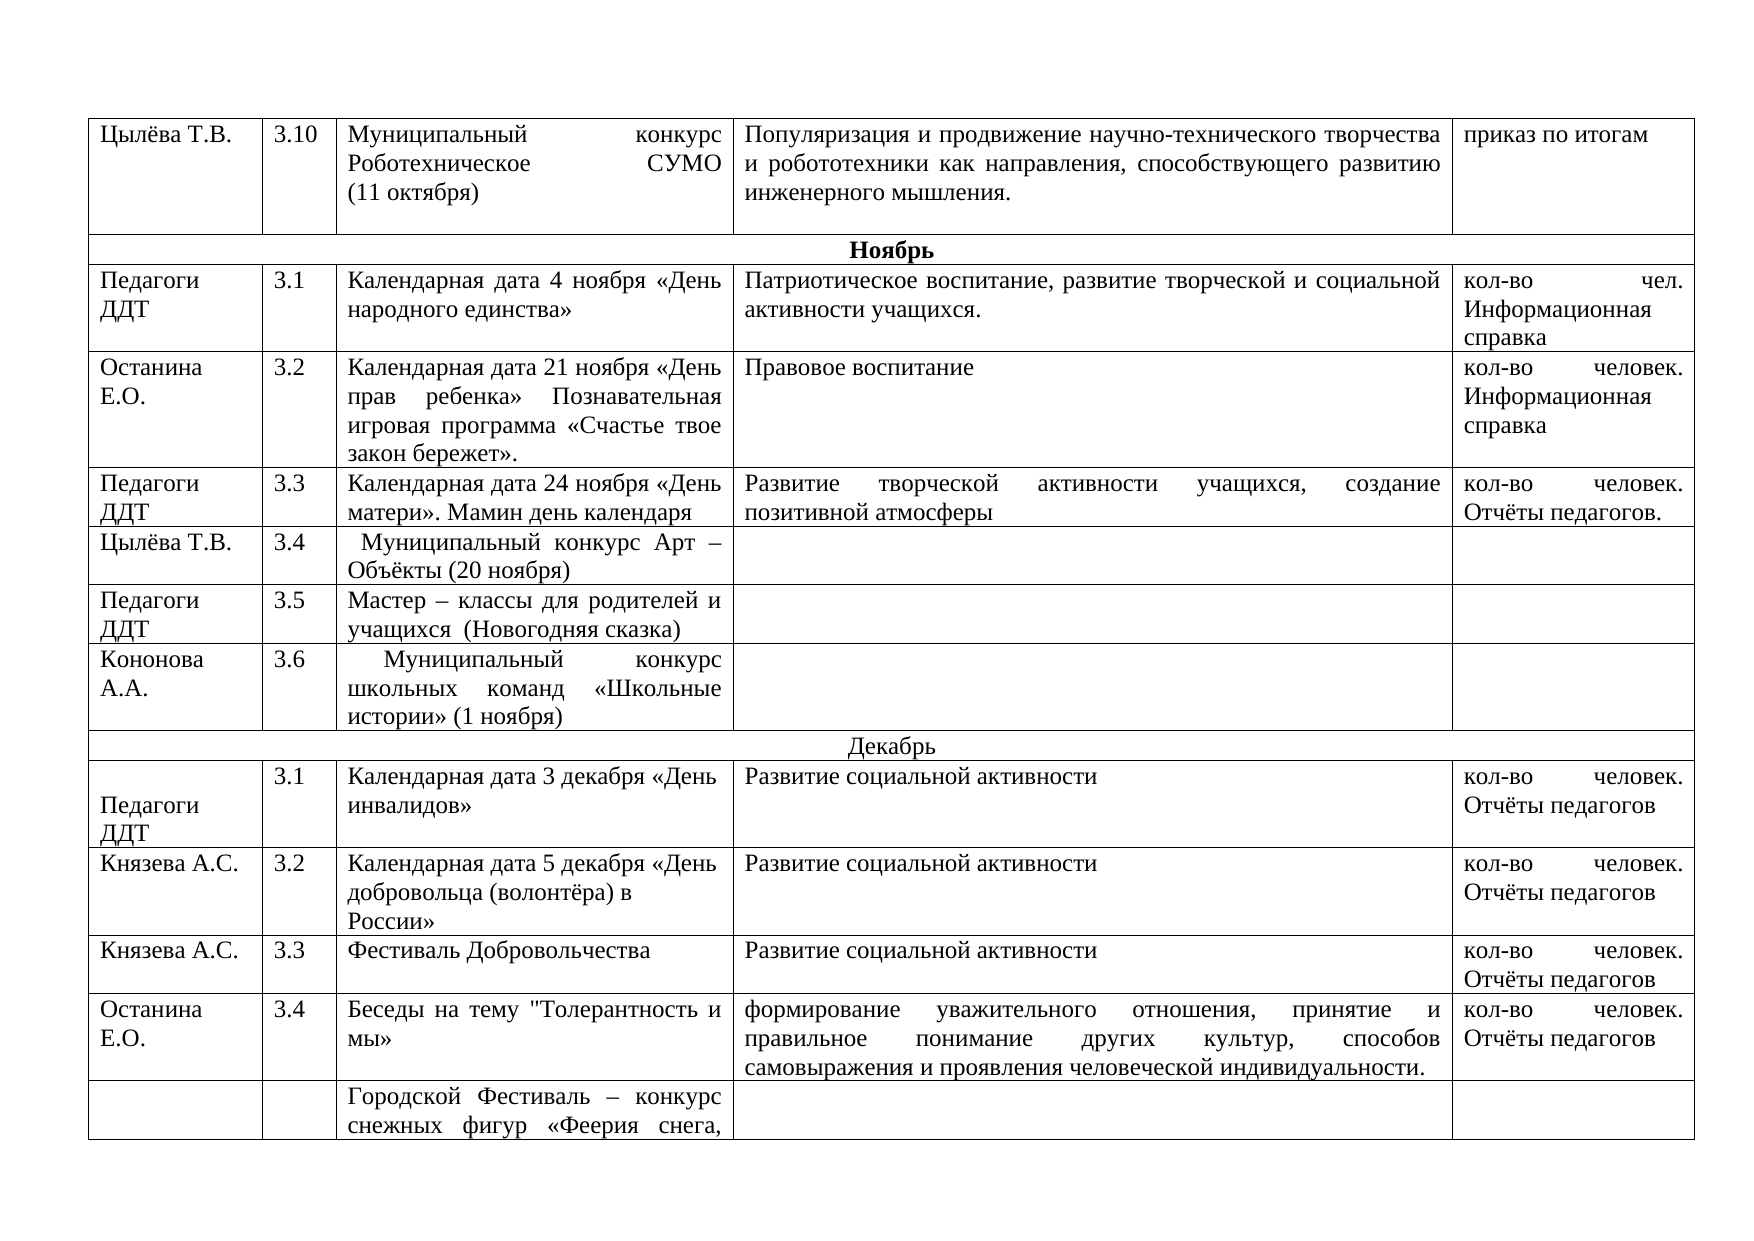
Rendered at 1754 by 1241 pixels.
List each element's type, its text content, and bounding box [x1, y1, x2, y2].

table_cell Останина Е.О. [89, 352, 262, 467]
table_cell [1453, 585, 1694, 643]
table_cell Князева А.С. [89, 936, 262, 993]
table_cell Цылёва Т.В. [89, 119, 262, 234]
table_cell Фестиваль Добровольчества [337, 936, 733, 993]
table_cell кол-во человек. Отчёты педагогов [1453, 848, 1694, 934]
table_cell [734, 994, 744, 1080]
table_cell 3.3 [263, 468, 336, 526]
table_cell Муниципальный конкурс Арт – Объёкты (20 ноября) [337, 527, 733, 584]
table_cell кол-во чел. Информационная справка [1453, 265, 1694, 351]
table_cell Календарная дата 3 декабря «День инвалидов» [337, 761, 733, 847]
table_cell Князева А.С. [89, 848, 262, 934]
table_cell Кононова А.А. [89, 644, 262, 730]
table_cell Муниципальный конкурс Роботехническое СУМО (11 октября) [337, 119, 733, 234]
table_cell Развитие социальной активности [734, 936, 1452, 993]
table_cell Календарная дата 4 ноября «День народного единства» [337, 265, 733, 351]
table_cell [1453, 644, 1694, 730]
table_cell приказ по итогам [1453, 119, 1694, 234]
table_cell Останина Е.О. [89, 994, 262, 1080]
table_cell Развитие социальной активности [734, 848, 1452, 934]
table_cell [263, 1081, 336, 1139]
table_cell кол-во человек. Отчёты педагогов [1453, 936, 1694, 993]
table_cell 3.2 [263, 352, 336, 467]
table_cell Мастер – классы для родителей и учащихся (Новогодняя сказка) [337, 585, 733, 643]
table_cell [1453, 527, 1694, 584]
table_cell 3.1 [263, 761, 336, 847]
table_cell [734, 585, 1452, 643]
table_cell кол-во человек. Отчёты педагогов [1453, 761, 1694, 847]
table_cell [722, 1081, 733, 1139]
table_cell 3.2 [263, 848, 336, 934]
table_cell кол-во человек. Информационная справка [1453, 352, 1694, 467]
table_cell 3.10 [263, 119, 336, 234]
table_cell Беседы на тему "Толерантность и мы» [337, 994, 733, 1080]
table_cell Календарная дата 21 ноября «День прав ребенка» Познавательная игровая программа «Счастье твое закон бережет». [337, 352, 733, 467]
table_cell 3.1 [263, 265, 336, 351]
table_cell Декабрь [89, 731, 1694, 760]
table_cell [734, 527, 1452, 584]
table_cell Календарная дата 5 декабря «День добровольца (волонтёра) в России» [337, 848, 733, 934]
table_cell кол-во человек. Отчёты педагогов [1453, 994, 1694, 1080]
table_cell 3.3 [263, 936, 336, 993]
table_cell [1453, 1081, 1694, 1139]
table_cell [734, 1081, 1452, 1139]
table_cell [734, 644, 1452, 730]
table_cell Цылёва Т.В. [89, 527, 262, 584]
table_cell Муниципальный конкурс школьных команд «Школьные истории» (1 ноября) [337, 644, 733, 730]
table_cell 3.4 [263, 527, 336, 584]
table_cell 3.6 [263, 644, 336, 730]
table_cell Календарная дата 24 ноября «День матери». Мамин день календаря [337, 468, 733, 526]
table_cell Патриотическое воспитание, развитие творческой и социальной активности учащихся. [734, 265, 1452, 351]
table_cell 3.4 [263, 994, 336, 1080]
table_cell кол-во человек. Отчёты педагогов. [1453, 468, 1694, 526]
table_cell [89, 1081, 262, 1139]
table_cell Педагоги ДДТ [89, 585, 262, 643]
table_cell Педагоги ДДТ [89, 761, 262, 847]
table_cell Популяризация и продвижение научно-технического творчества и робототехники как направления, способствующего развитию инженерного мышления. [734, 119, 1452, 234]
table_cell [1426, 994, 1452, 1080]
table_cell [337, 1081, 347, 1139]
table_cell Педагоги ДДТ [89, 265, 262, 351]
table_cell Правовое воспитание [734, 352, 1452, 467]
table_cell Педагоги ДДТ [89, 468, 262, 526]
table_cell Развитие социальной активности [734, 761, 1452, 847]
table_cell Ноябрь [89, 235, 1694, 264]
table_cell Развитие творческой активности учащихся, создание позитивной атмосферы [734, 468, 1452, 526]
table_cell 3.5 [263, 585, 336, 643]
